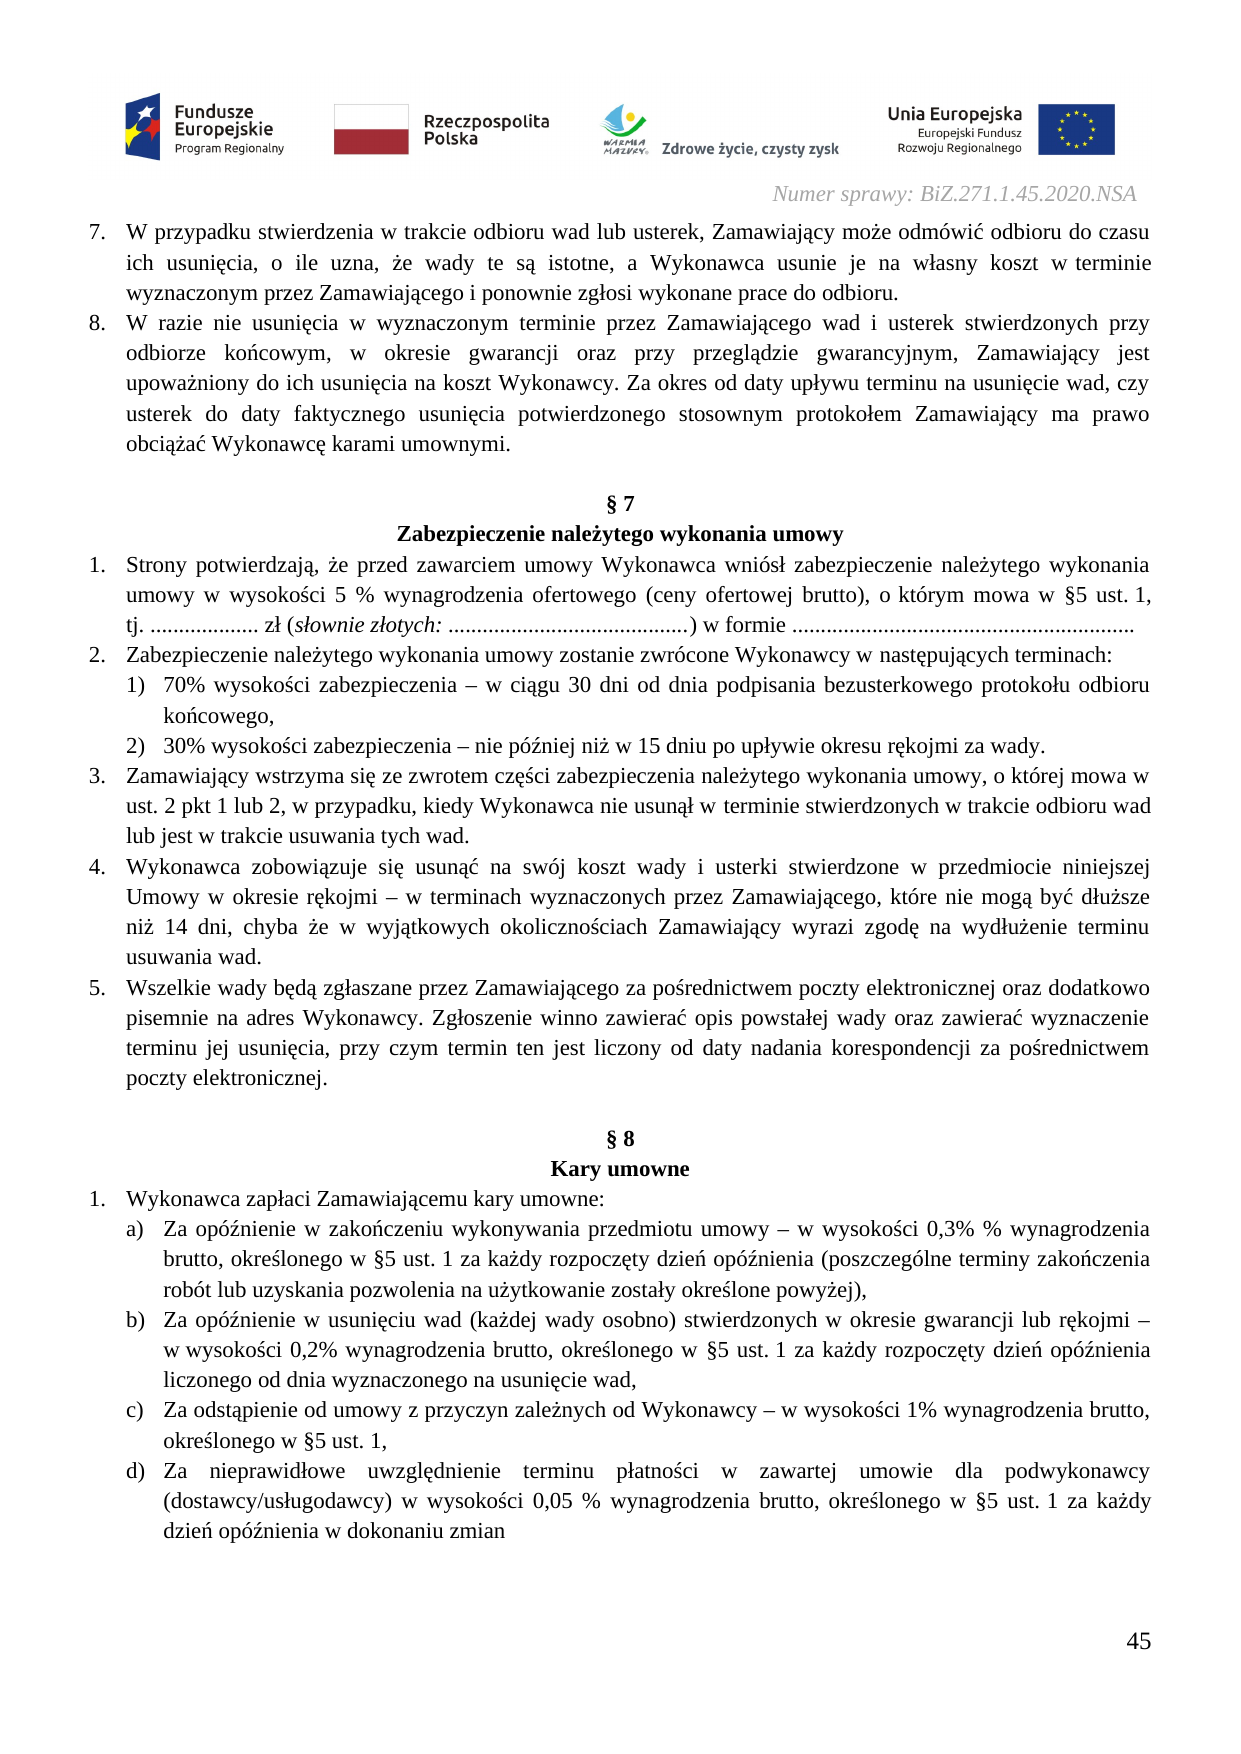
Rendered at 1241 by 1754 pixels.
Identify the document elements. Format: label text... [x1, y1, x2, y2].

text § 7 [89, 490, 1152, 517]
list Wszelkie wady będą zgłaszane przez Zamawiającego za pośrednictwem poczty elektronicznej oraz dodatkowo pisemnie na adres Wykonawcy. Zgłoszenie winno zawierać opis powstałej wady oraz zawierać wyznaczenie terminu jej usunięcia, przy czym termin ten jest liczony od daty nadania korespondencji za pośrednictwem poczty elektronicznej. [89, 974, 1152, 1091]
text 1) 70% wysokości zabezpieczenia – w ciągu 30 dni od dnia podpisania bezusterkowego protokołu odbioru końcowego, [126, 672, 1152, 728]
text 2) 30% wysokości zabezpieczenia – nie później niż w 15 dniu po upływie okresu rękojmi za wady. [126, 732, 1152, 758]
text Kary umowne [89, 1155, 1152, 1181]
list Strony potwierdzają, że przed zawarciem umowy Wykonawca wniósł zabezpieczenie należytego wykonania umowy w wysokości 5 % wynagrodzenia ofertowego (ceny ofertowej brutto), o którym mowa w §5 ust. 1, tj. ................... zł (słownie złotych: ..........................................) w formie ............................................................ [89, 551, 1152, 637]
list Za nieprawidłowe uwzględnienie terminu płatności w zawartej umowie dla podwykonawcy (dostawcy/usługodawcy) w wysokości 0,05 % wynagrodzenia brutto, określonego w §5 ust. 1 za każdy dzień opóźnienia w dokonaniu zmian [126, 1457, 1152, 1544]
list Zabezpieczenie należytego wykonania umowy zostanie zwrócone Wykonawcy w następujących terminach: [89, 641, 1152, 668]
list Za opóźnienie w zakończeniu wykonywania przedmiotu umowy – w wysokości 0,3% % wynagrodzenia brutto, określonego w §5 ust. 1 za każdy rozpoczęty dzień opóźnienia (poszczególne terminy zakończenia robót lub uzyskania pozwolenia na użytkowanie zostały określone powyżej), [126, 1215, 1152, 1302]
list Za odstąpienie od umowy z przyczyn zależnych od Wykonawcy – w wysokości 1% wynagrodzenia brutto, określonego w §5 ust. 1, [126, 1397, 1152, 1453]
list Za opóźnienie w usunięciu wad (każdej wady osobno) stwierdzonych w okresie gwarancji lub rękojmi – w wysokości 0,2% wynagrodzenia brutto, określonego w §5 ust. 1 za każdy rozpoczęty dzień opóźnienia liczonego od dnia wyznaczonego na usunięcie wad, [126, 1306, 1152, 1393]
list Zamawiający wstrzyma się ze zwrotem części zabezpieczenia należytego wykonania umowy, o której mowa w ust. 2 pkt 1 lub 2, w przypadku, kiedy Wykonawca nie usunął w terminie stwierdzonych w trakcie odbioru wad lub jest w trakcie usuwania tych wad. [89, 762, 1152, 849]
text § 8 [89, 1125, 1152, 1151]
picture [88, 73, 1152, 180]
list W przypadku stwierdzenia w trakcie odbioru wad lub usterek, Zamawiający może odmówić odbioru do czasu ich usunięcia, o ile uzna, że wady te są istotne, a Wykonawca usunie je na własny koszt w terminie wyznaczonym przez Zamawiającego i ponownie zgłosi wykonane prace do odbioru. [89, 218, 1152, 305]
list W razie nie usunięcia w wyznaczonym terminie przez Zamawiającego wad i usterek stwierdzonych przy odbiorze końcowym, w okresie gwarancji oraz przy przeglądzie gwarancyjnym, Zamawiający jest upoważniony do ich usunięcia na koszt Wykonawcy. Za okres od daty upływu terminu na usunięcie wad, czy usterek do daty faktycznego usunięcia potwierdzonego stosownym protokołem Zamawiający ma prawo obciążać Wykonawcę karami umownymi. [89, 309, 1152, 456]
text Zabezpieczenie należytego wykonania umowy [89, 521, 1152, 547]
list Wykonawca zobowiązuje się usunąć na swój koszt wady i usterki stwierdzone w przedmiocie niniejszej Umowy w okresie rękojmi – w terminach wyznaczonych przez Zamawiającego, które nie mogą być dłuższe niż 14 dni, chyba że w wyjątkowych okolicznościach Zamawiający wyrazi zgodę na wydłużenie terminu usuwania wad. [89, 853, 1152, 970]
list Wykonawca zapłaci Zamawiającemu kary umowne: [89, 1185, 1152, 1211]
